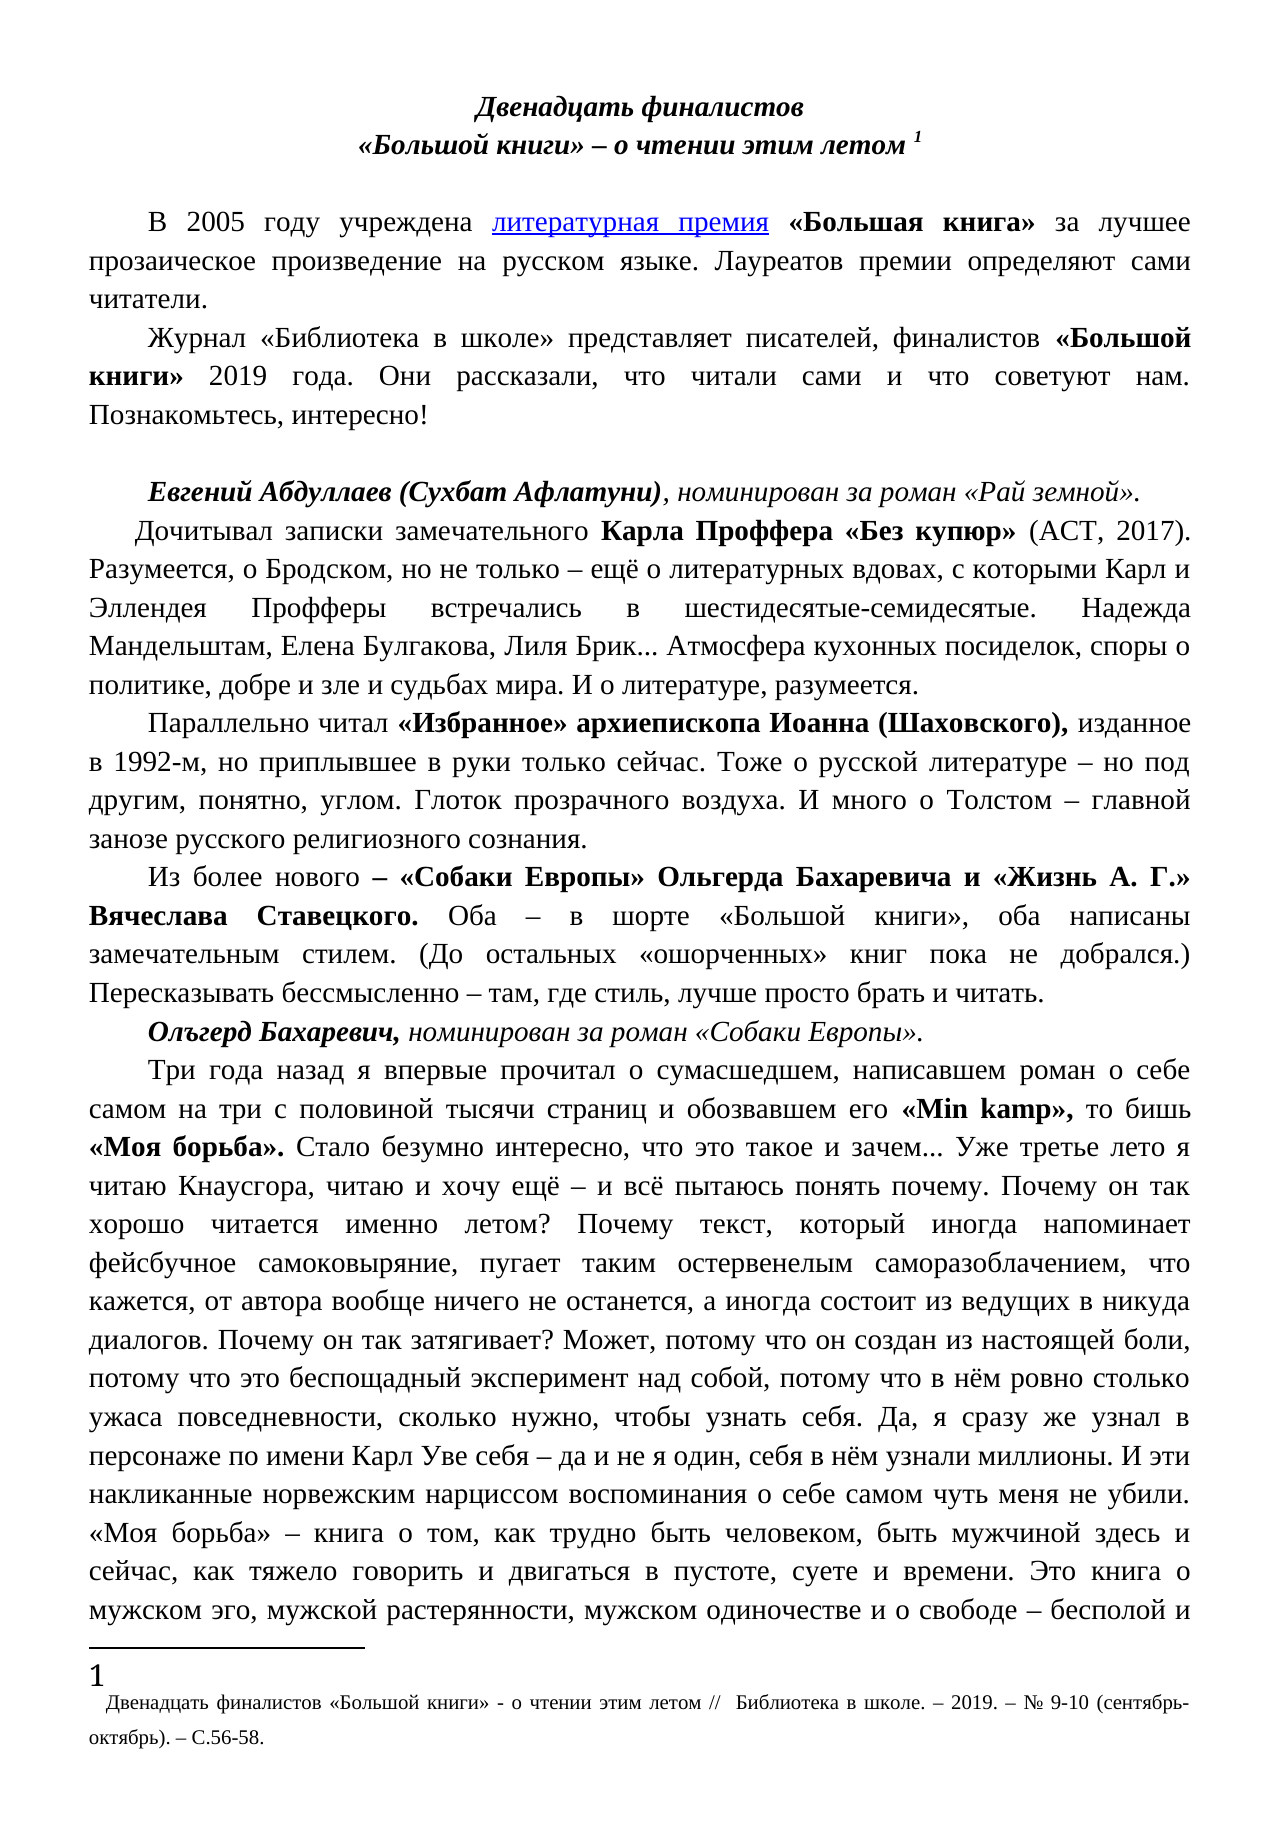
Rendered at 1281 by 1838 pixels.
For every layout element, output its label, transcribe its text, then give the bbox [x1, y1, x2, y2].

text Из более нового – «Собаки Европы» Ольгерда Бахаревича и «Жизнь А. Г.» Вячеслава Ставецкого. Оба – в шорте «Большой книги», оба написаны замечательным стилем. (До остальных «ошорченных» книг пока не добрался.) Пересказывать бессмысленно – там, где стиль, лучше просто брать и читать. [89, 859, 1191, 1009]
text В 2005 году учреждена литературная премия «Большая книга» за лучшее прозаическое произведение на русском языке. Лауреатов премии определяют сами читатели. [89, 204, 1191, 315]
text Параллельно читал «Избранное» архиепископа Иоанна (Шаховского), изданное в 1992-м, но приплывшее в руки только сейчас. Тоже о русской литературе – но под другим, понятно, углом. Глоток прозрачного воздуха. И много о Толстом – главной занозе русского религиозного сознания. [89, 705, 1191, 854]
text Журнал «Библиотека в школе» представляет писателей, финалистов «Большой книги» 2019 года. Они рассказали, что читали сами и что советуют нам. Познакомьтесь, интересно! [89, 320, 1191, 431]
text Олъгерд Бахаревич, номинирован за роман «Собаки Европы». [109, 1014, 1191, 1047]
text Двенадцать финалистов [89, 89, 1191, 122]
text Дочитывал записки замечательного Карла Проффера «Без купюр» (ACT, 2017). Разумеется, о Бродском, но не только – ещё о литературных вдовах, с которыми Карл и Эллендея Профферы встречались в шестидесятые-семидесятые. Надежда Мандельштам, Елена Булгакова, Лиля Брик... Атмосфера кухонных посиделок, споры о политике, добре и зле и судьбах мира. И о литературе, разумеется. [89, 513, 1191, 700]
text «Большой книги» – о чтении этим летом [89, 127, 1191, 161]
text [89, 1052, 1191, 1625]
text Евгений Абдуллаев (Сухбат Афлатуни), номинирован за роман «Рай земной». [89, 474, 1191, 508]
